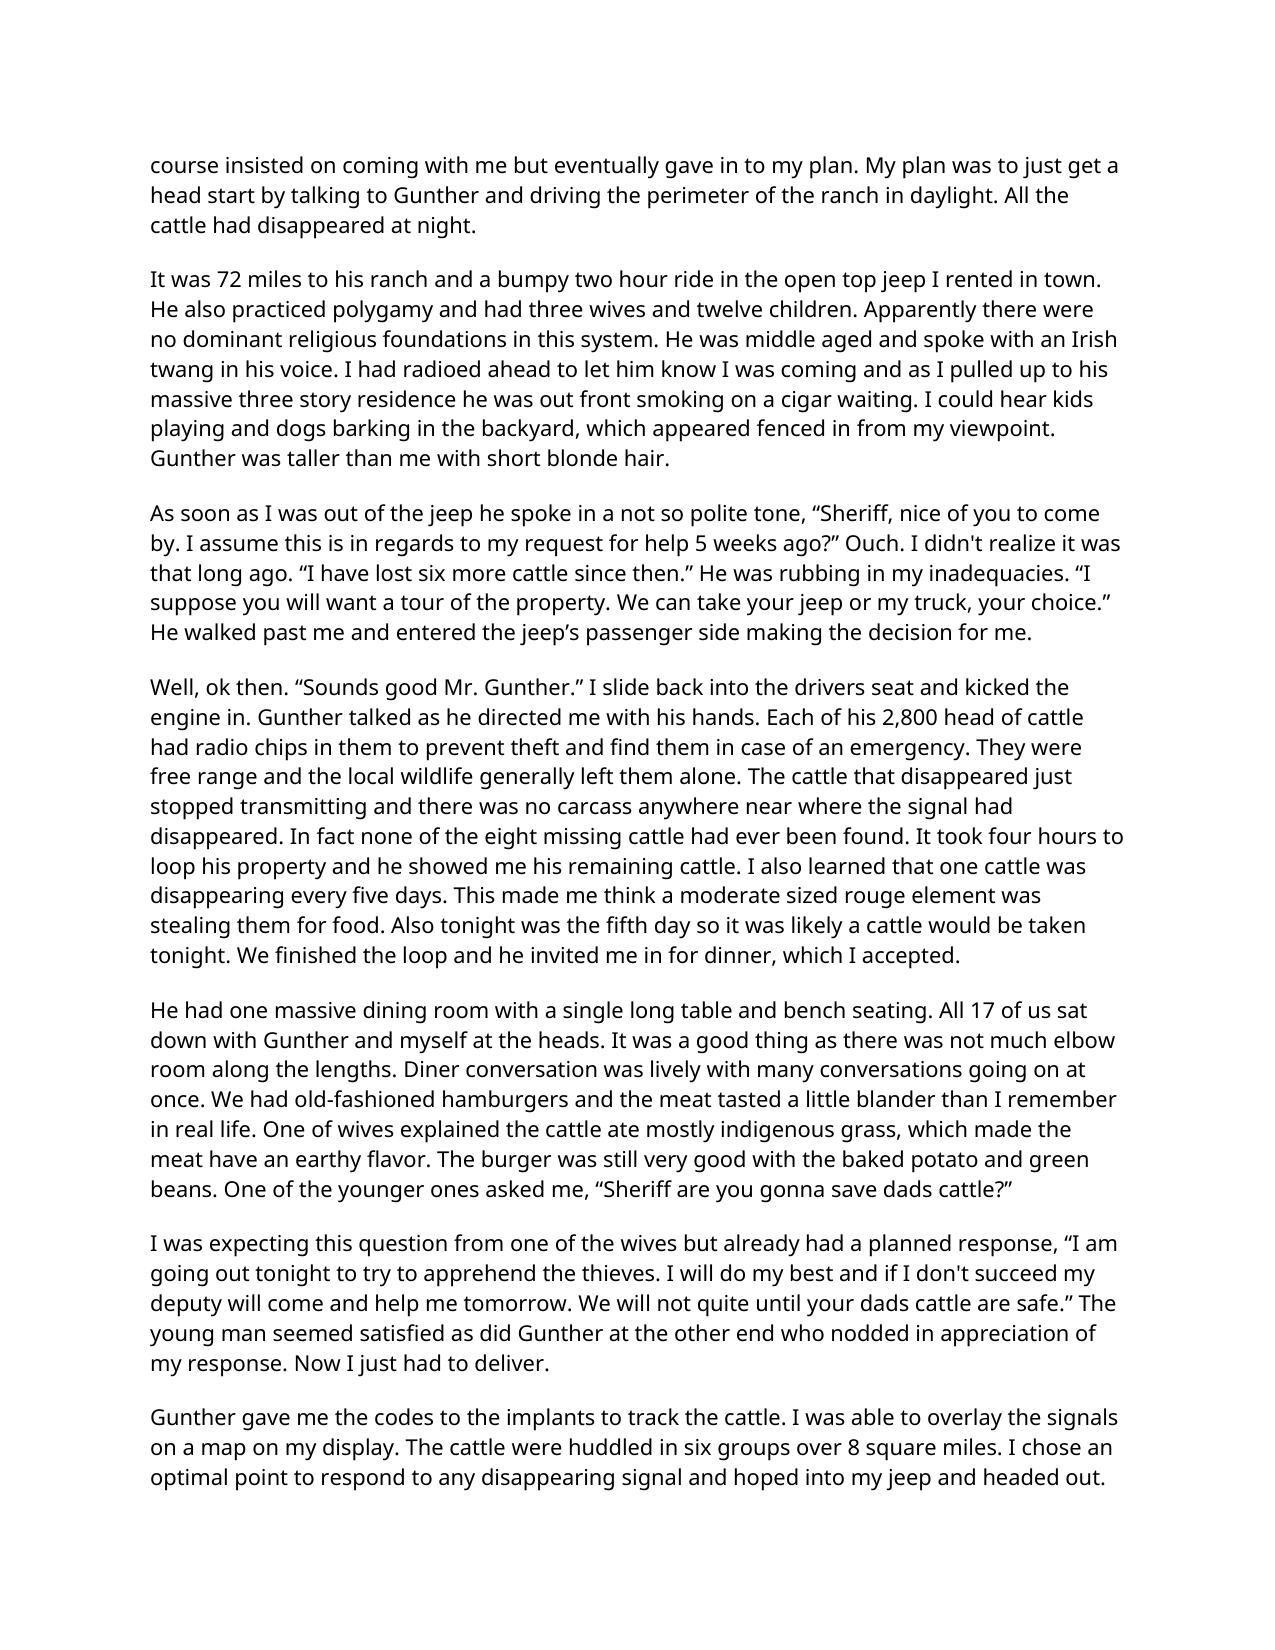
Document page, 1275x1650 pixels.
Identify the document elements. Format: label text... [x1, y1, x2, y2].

text As soon as I was out of the jeep he spoke in a not so polite tone, “Sheriff, nice of you to come by. I assume this is in regards to my request for help 5 weeks ago?” Ouch. I didn't realize it was that long ago. “I have lost six more cattle since then.” He was rubbing in my inadequacies. “I suppose you will want a tour of the property. We can take your jeep or my truck, your choice.” He walked past me and entered the jeep’s passenger side making the decision for me. [150, 498, 1125, 647]
text He had one massive dining room with a single long table and bench seating. All 17 of us sat down with Gunther and myself at the heads. It was a good thing as there was not much elbow room along the lengths. Diner conversation was lively with many conversations going on at once. We had old-fashioned hamburgers and the meat tasted a little blander than I remember in real life. One of wives explained the cattle ate mostly indigenous grass, which made the meat have an earthy flavor. The burger was still very good with the baked potato and green beans. One of the younger ones asked me, “Sheriff are you gonna save dads cattle?” [150, 995, 1125, 1203]
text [150, 1402, 1125, 1492]
text It was 72 miles to his ranch and a bumpy two hour ride in the open top jeep I rented in town. He also practiced polygamy and had three wives and twelve children. Apparently there were no dominant religious foundations in this system. He was middle aged and spoke with an Irish twang in his voice. I had radioed ahead to let him know I was coming and as I pulled up to his massive three story residence he was out front smoking on a cigar waiting. I could hear kids playing and dogs barking in the backyard, which appeared fenced in from my viewpoint. Gunther was taller than me with short blonde hair. [150, 264, 1125, 473]
text I was expecting this question from one of the wives but already had a planned response, “I am going out tonight to try to apprehend the thieves. I will do my best and if I don't succeed my deputy will come and help me tomorrow. We will not quite until your dads cattle are safe.” The young man seemed satisfied as did Gunther at the other end who nodded in appreciation of my response. Now I just had to deliver. [150, 1228, 1125, 1377]
text Well, ok then. “Sounds good Mr. Gunther.” I slide back into the drivers seat and kicked the engine in. Gunther talked as he directed me with his hands. Each of his 2,800 head of cattle had radio chips in them to prevent theft and find them in case of an emergency. They were free range and the local wildlife generally left them alone. The cattle that disappeared just stopped transmitting and there was no carcass anywhere near where the signal had disappeared. In fact none of the eight missing cattle had ever been found. It took four hours to loop his property and he showed me his remaining cattle. I also learned that one cattle was disappearing every five days. This made me think a moderate sized rouge element was stealing them for food. Also tonight was the fifth day so it was likely a cattle would be taken tonight. We finished the loop and he invited me in for dinner, which I accepted. [150, 672, 1125, 970]
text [150, 150, 1125, 239]
